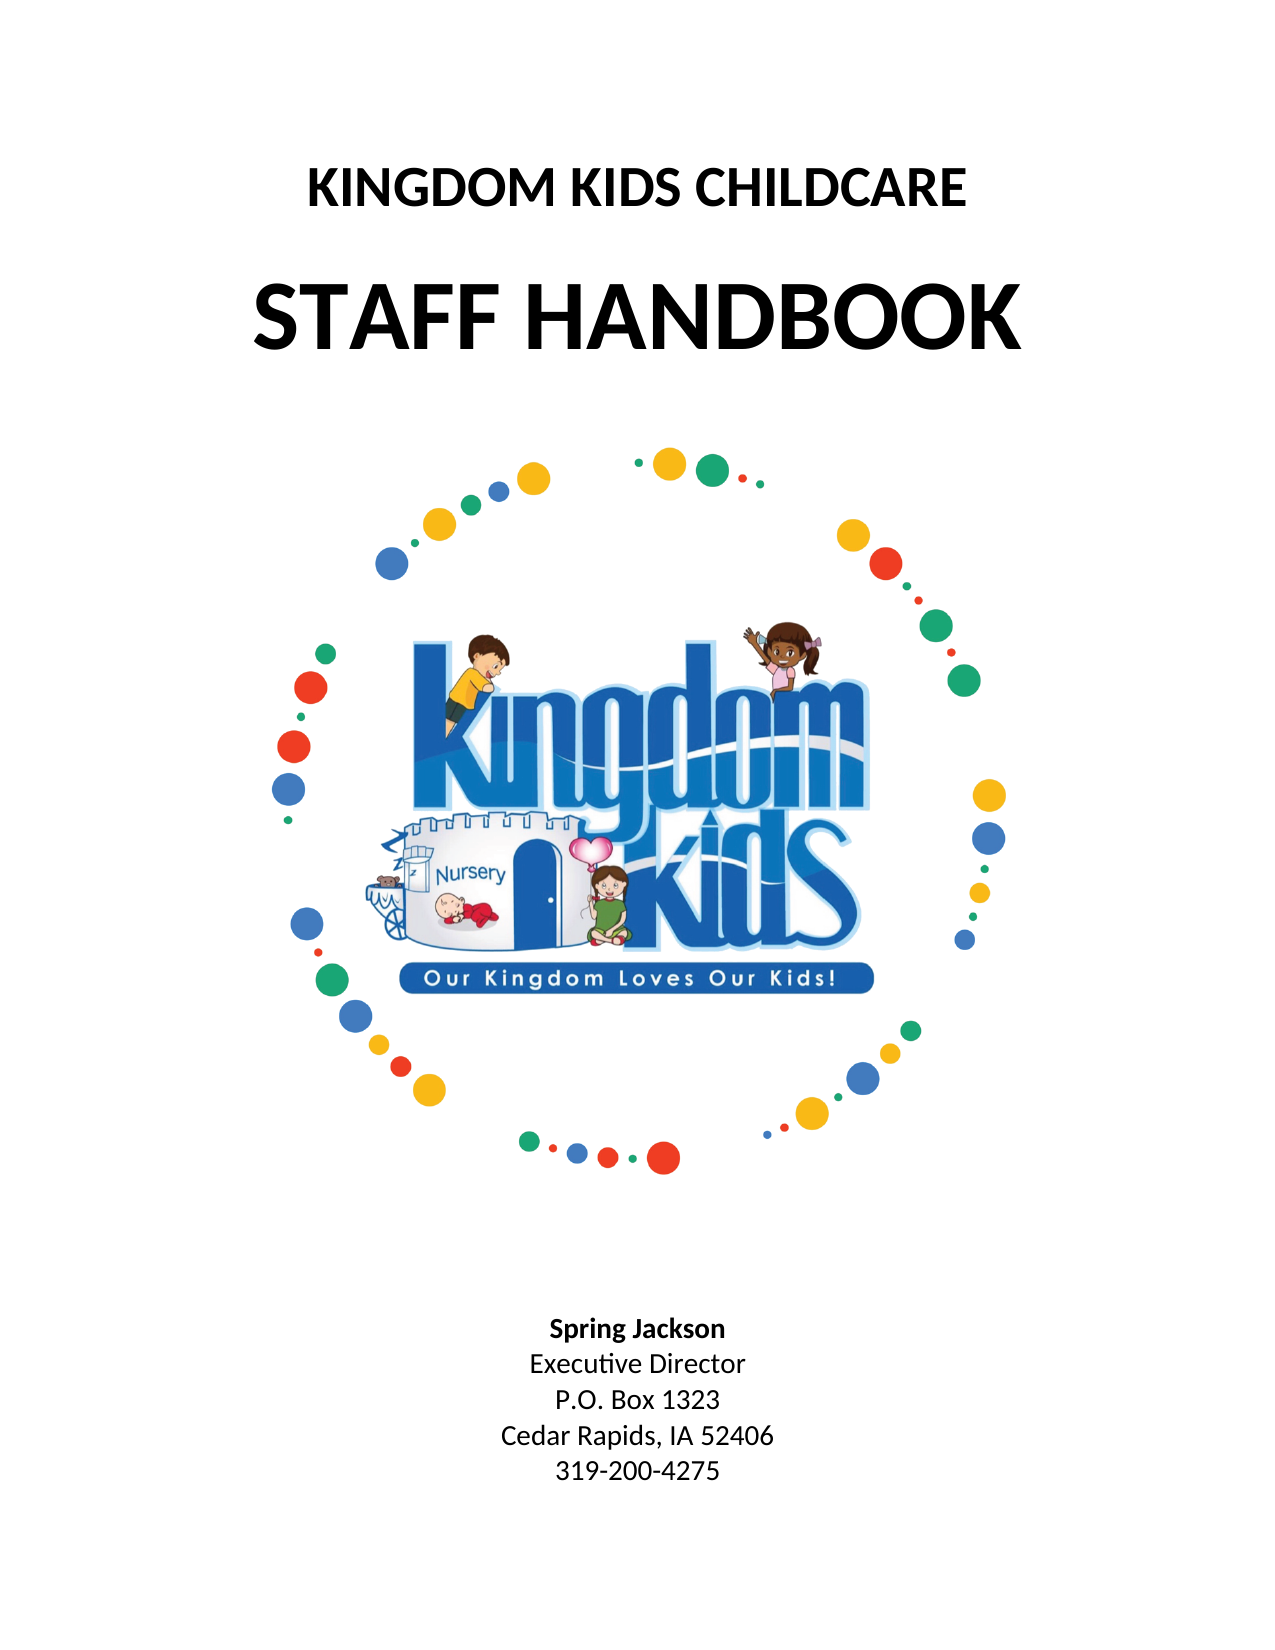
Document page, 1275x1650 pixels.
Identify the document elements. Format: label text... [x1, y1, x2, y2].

picture [243, 413, 1032, 1215]
text P.O. Box 1323 [150, 1381, 1125, 1417]
text STAFF HANDBOOK [150, 253, 1125, 375]
text Executive Director [150, 1345, 1125, 1381]
text Cedar Rapids, IA 52406 [150, 1417, 1125, 1452]
text 319-200-4275 [150, 1452, 1125, 1488]
text KINGDOM KIDS CHILDCARE [150, 150, 1125, 221]
text Spring Jackson [150, 1310, 1125, 1345]
